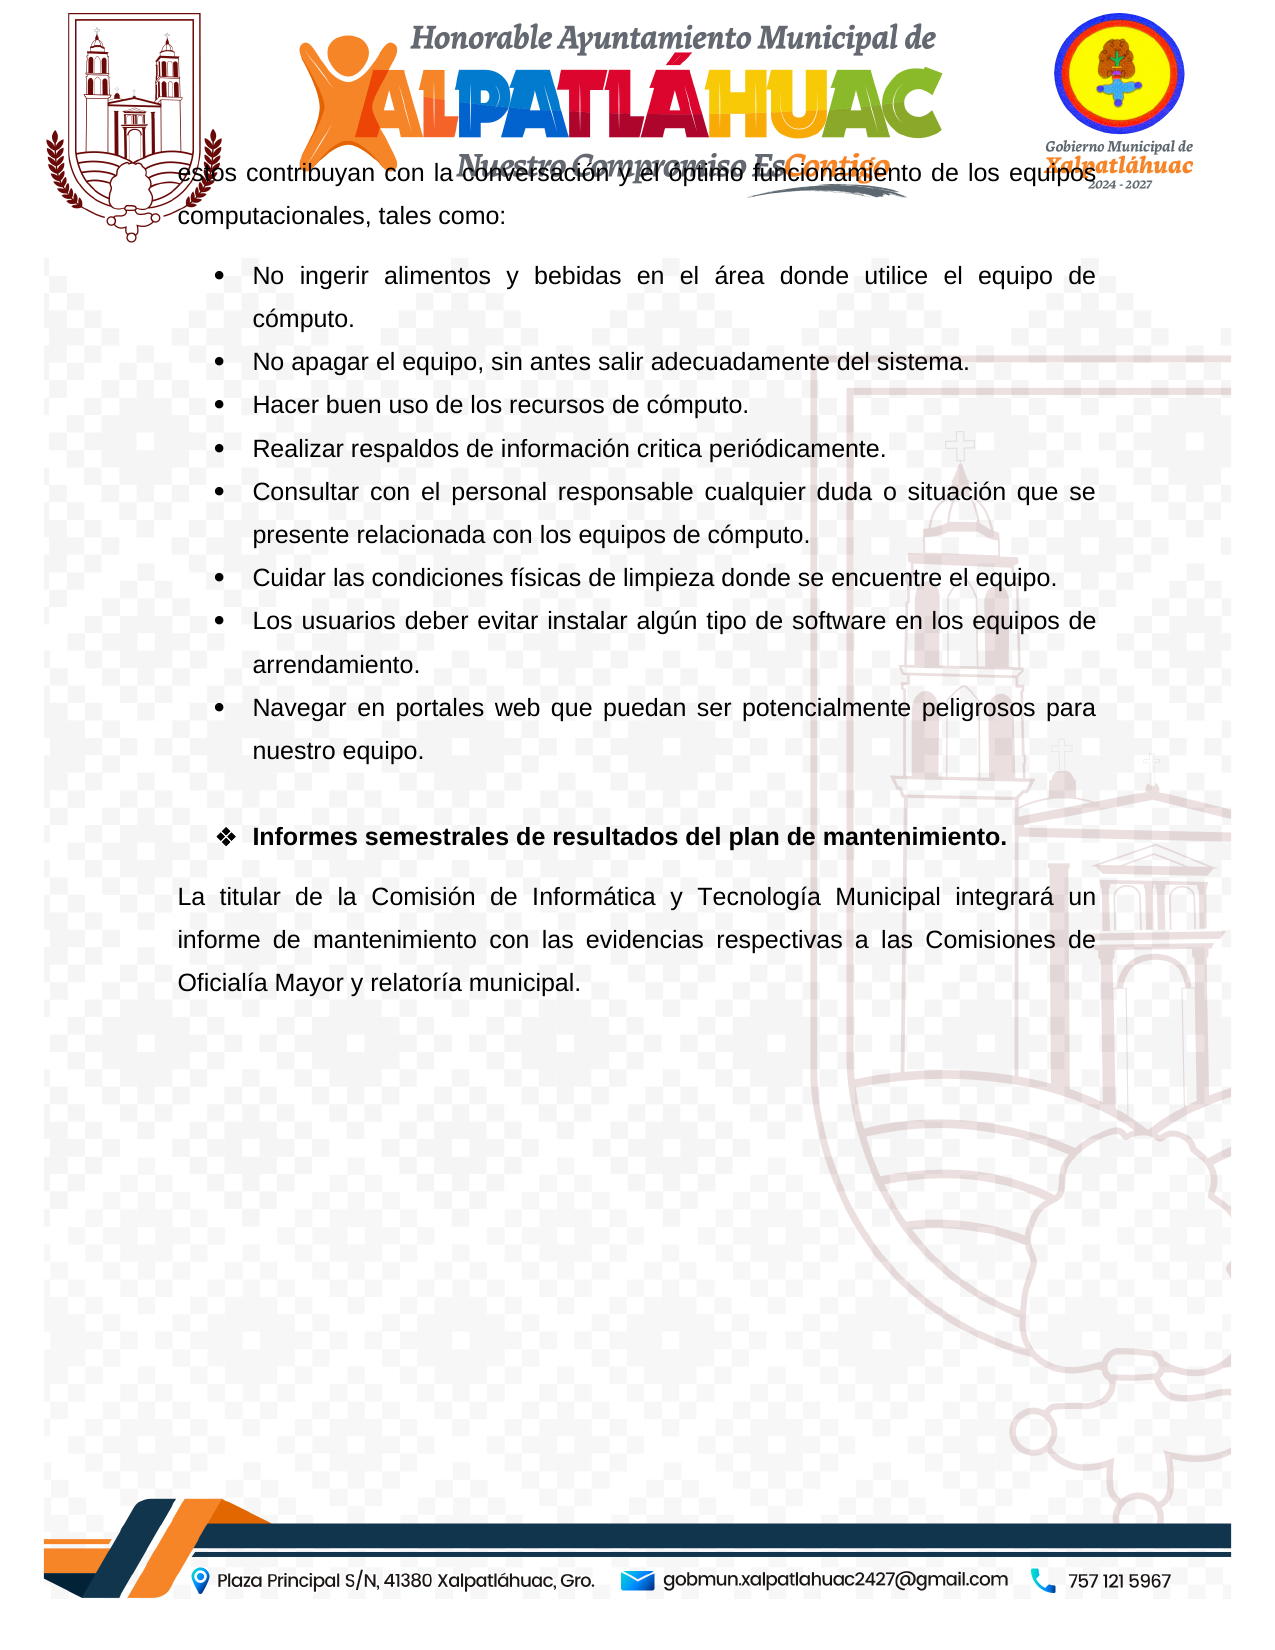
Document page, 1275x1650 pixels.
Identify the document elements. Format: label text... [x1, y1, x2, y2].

list Cuidar las condiciones físicas de limpieza donde se encuentre el equipo. [215, 563, 1098, 592]
list Realizar respaldos de información critica periódicamente. [215, 433, 1098, 462]
picture [43, 13, 1232, 1599]
list Consultar con el personal responsable cualquier duda o situación que se presente relacionada con los equipos de cómputo. [215, 477, 1098, 549]
list Los usuarios deber evitar instalar algún tipo de software en los equipos de arrendamiento. [215, 606, 1098, 678]
list Informes semestrales de resultados del plan de mantenimiento. [215, 822, 1098, 851]
text La titular de la Comisión de Informática y Tecnología Municipal integrará un informe de mantenimiento con las evidencias respectivas a las Comisiones de Oficialía Mayor y relatoría municipal. [177, 882, 1098, 997]
list No ingerir alimentos y bebidas en el área donde utilice el equipo de cómputo. [215, 261, 1098, 333]
list Navegar en portales web que puedan ser potencialmente peligrosos para nuestro equipo. [215, 693, 1098, 765]
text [177, 158, 1098, 230]
list Hacer buen uso de los recursos de cómputo. [215, 390, 1098, 419]
list No apagar el equipo, sin antes salir adecuadamente del sistema. [215, 347, 1098, 376]
